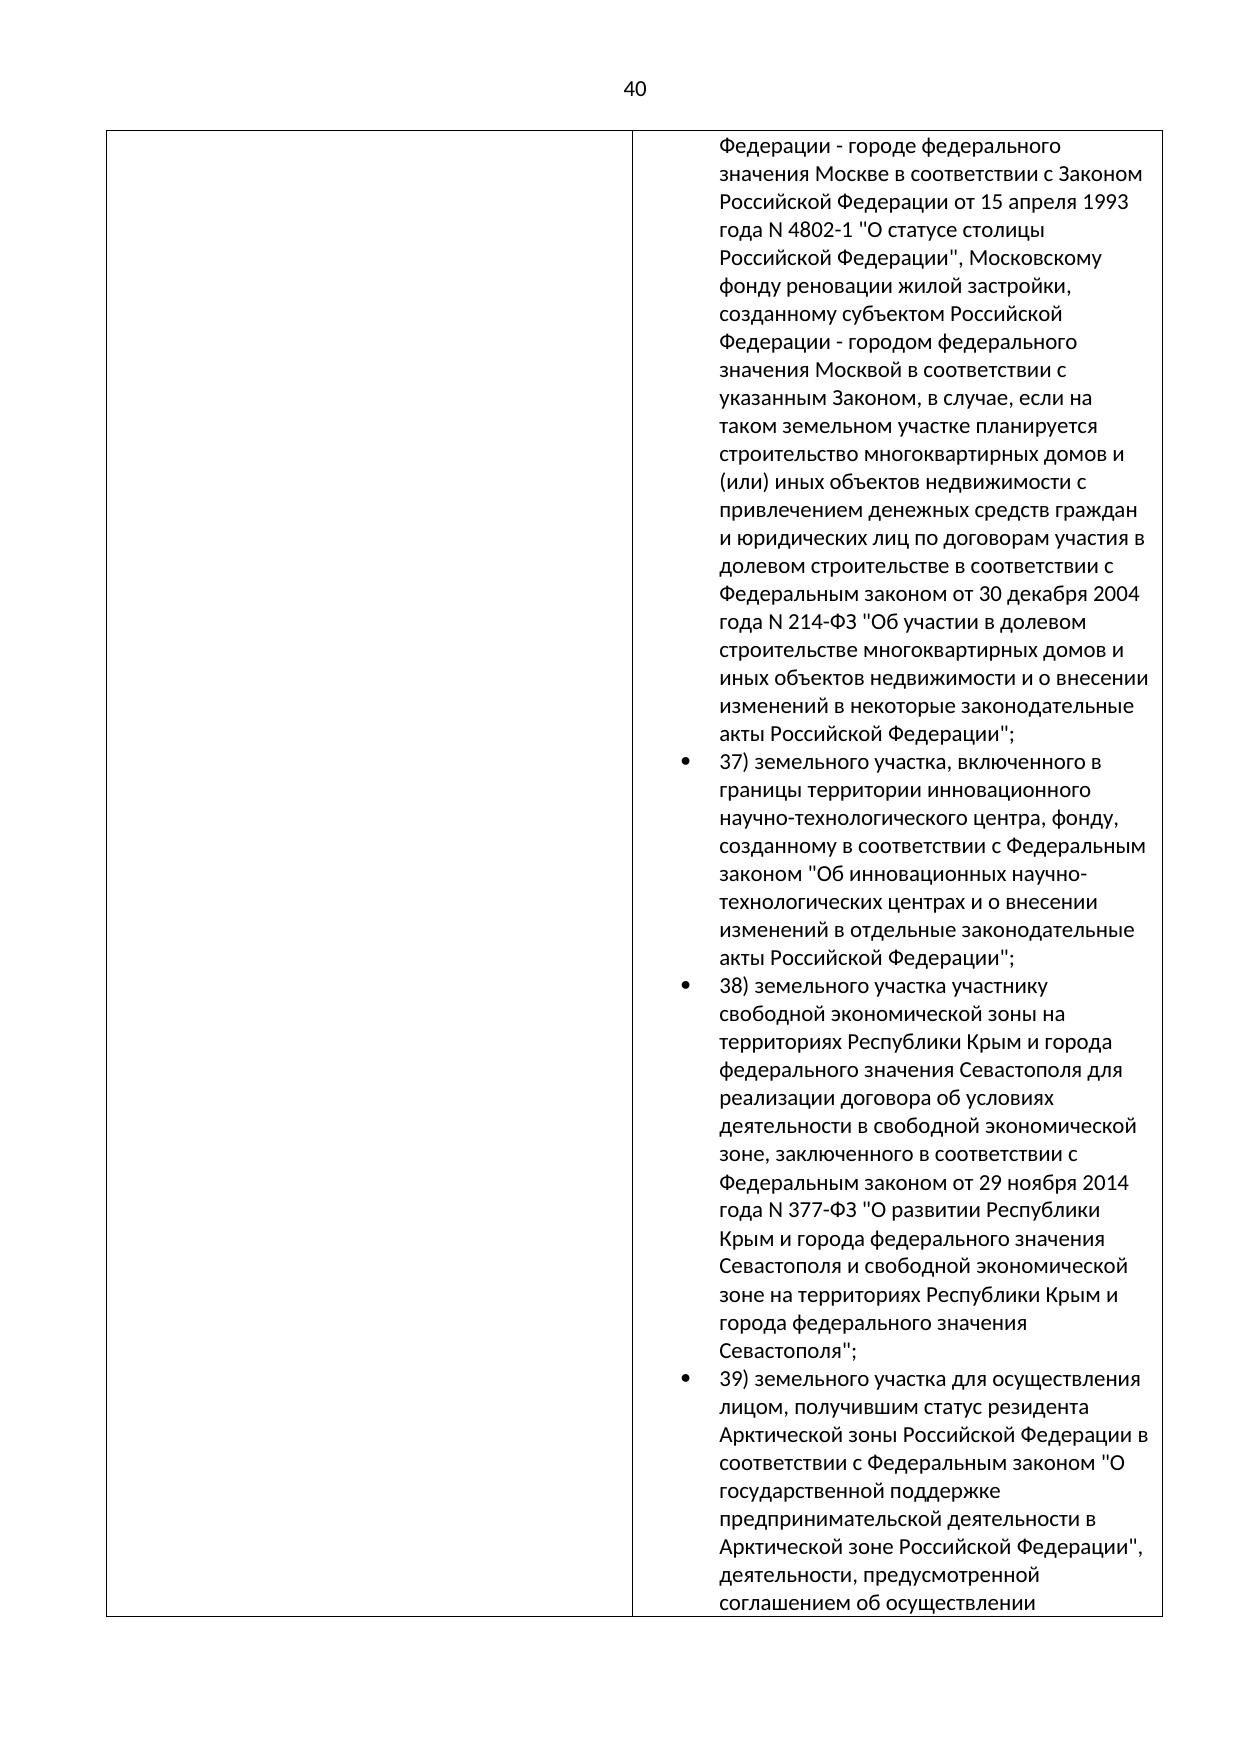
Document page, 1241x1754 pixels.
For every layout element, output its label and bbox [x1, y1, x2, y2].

table_cell [107, 131, 632, 1616]
table_cell [633, 131, 1162, 1616]
